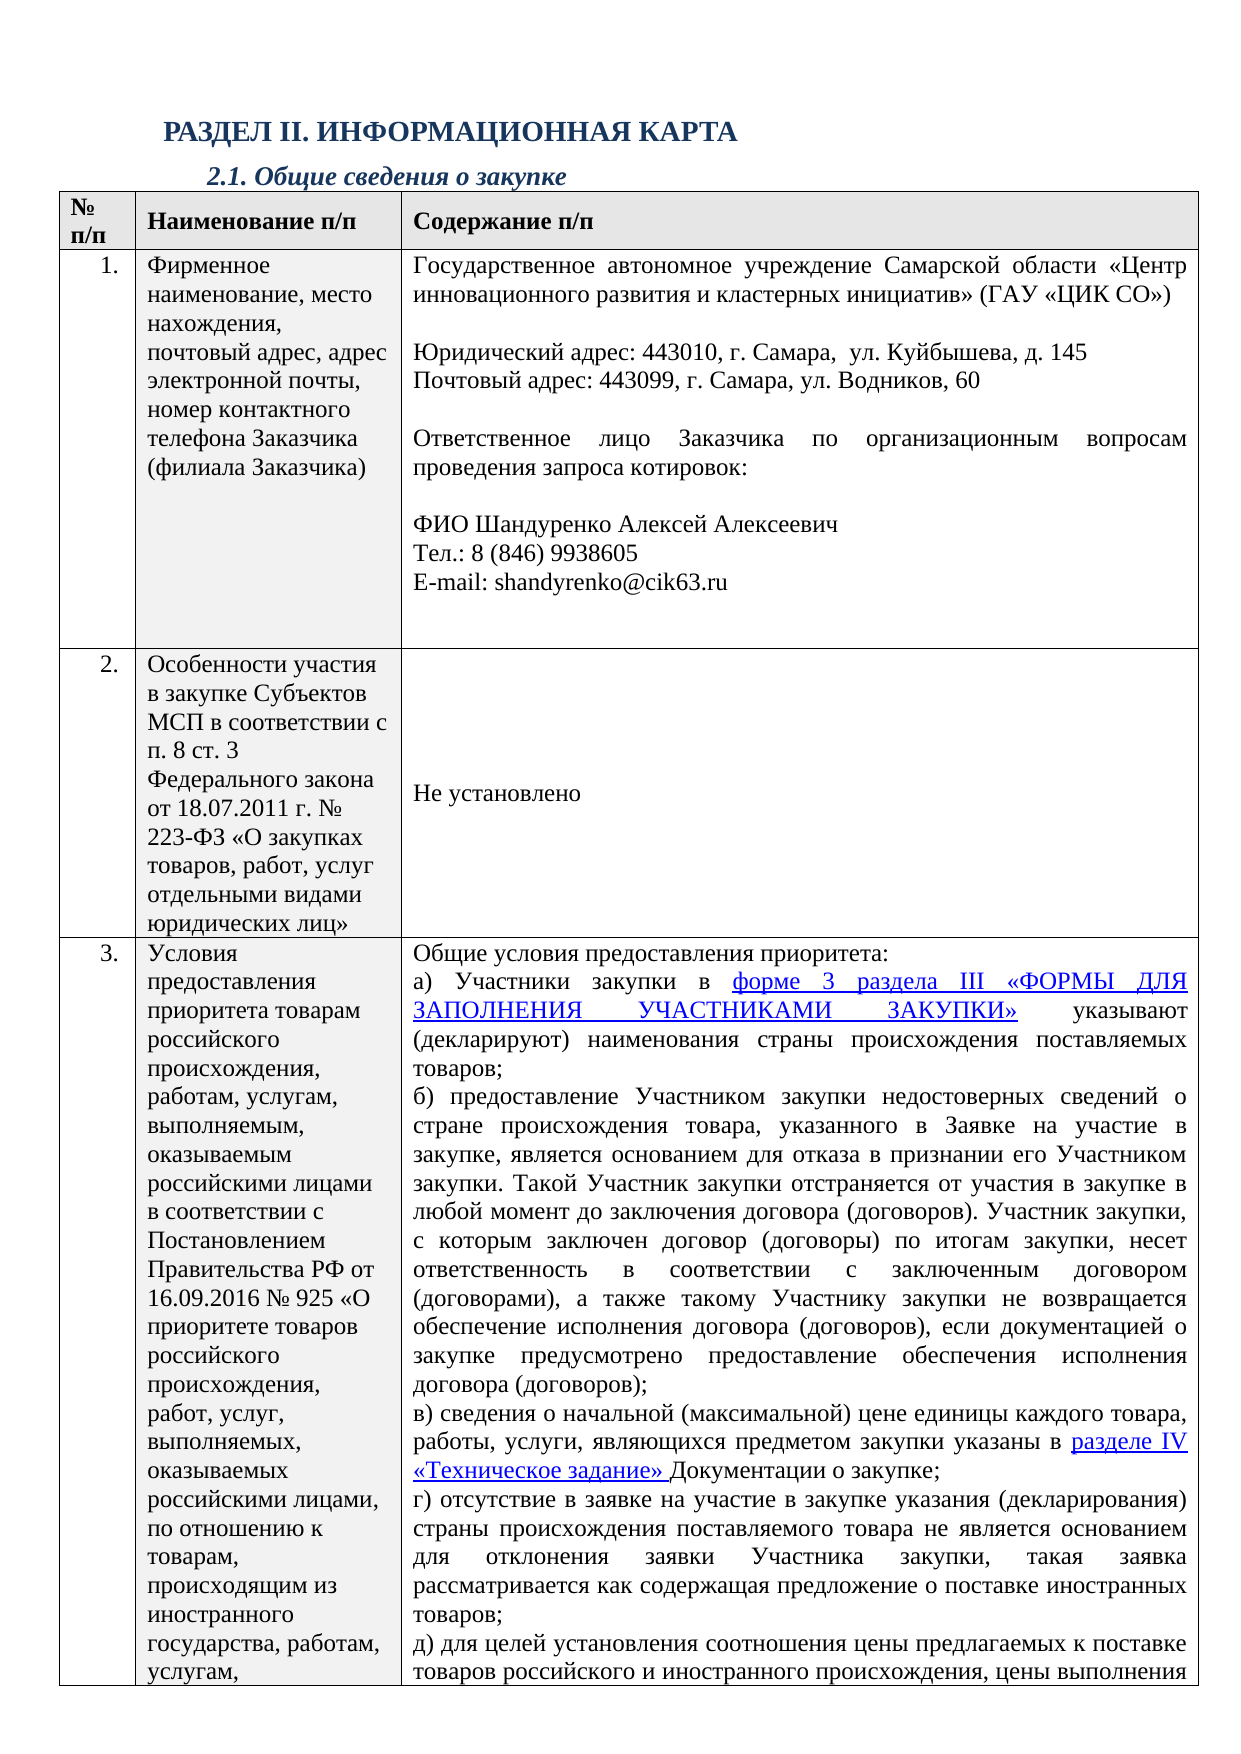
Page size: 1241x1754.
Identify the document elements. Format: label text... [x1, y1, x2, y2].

table_cell [60, 938, 135, 1685]
table_cell Особенности участия в закупке Субъектов МСП в соответствии с п. 8 ст. 3 Федерального закона от 18.07.2011 г. № 223-ФЗ «О закупках товаров, работ, услуг отдельными видами юридических лиц» [136, 649, 401, 937]
text РАЗДЕЛ II. ИНФОРМАЦИОННАЯ КАРТА [163, 114, 1181, 147]
table_cell [60, 250, 135, 648]
table_header № п/п [60, 192, 135, 249]
table_cell Фирменное наименование, место нахождения, почтовый адрес, адрес электронной почты, номер контактного телефона Заказчика (филиала Заказчика) [136, 250, 401, 648]
text 2.1. Общие сведения о закупке [207, 160, 1181, 191]
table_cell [402, 938, 1198, 1685]
table_cell Не установлено [402, 649, 1198, 937]
table_cell [60, 649, 135, 937]
table_header Наименование п/п [136, 192, 401, 249]
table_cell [136, 938, 401, 1685]
table_header Содержание п/п [402, 192, 1198, 249]
table_cell Государственное автономное учреждение Самарской области «Центр инновационного развития и кластерных инициатив» (ГАУ «ЦИК СО») Юридический адрес: . Самара, ул. Куйбышева, д. 145 Почтовый адрес: 443099, г. Самара, ул. Водников, 60 Ответственное лицо Заказчика по организационным вопросам проведения запроса котировок: ФИО Шандуренко Алексей Алексеевич Тел.: 8 (846) 9938605 E-mail: shandyrenko@cik63.ru [402, 250, 1198, 648]
